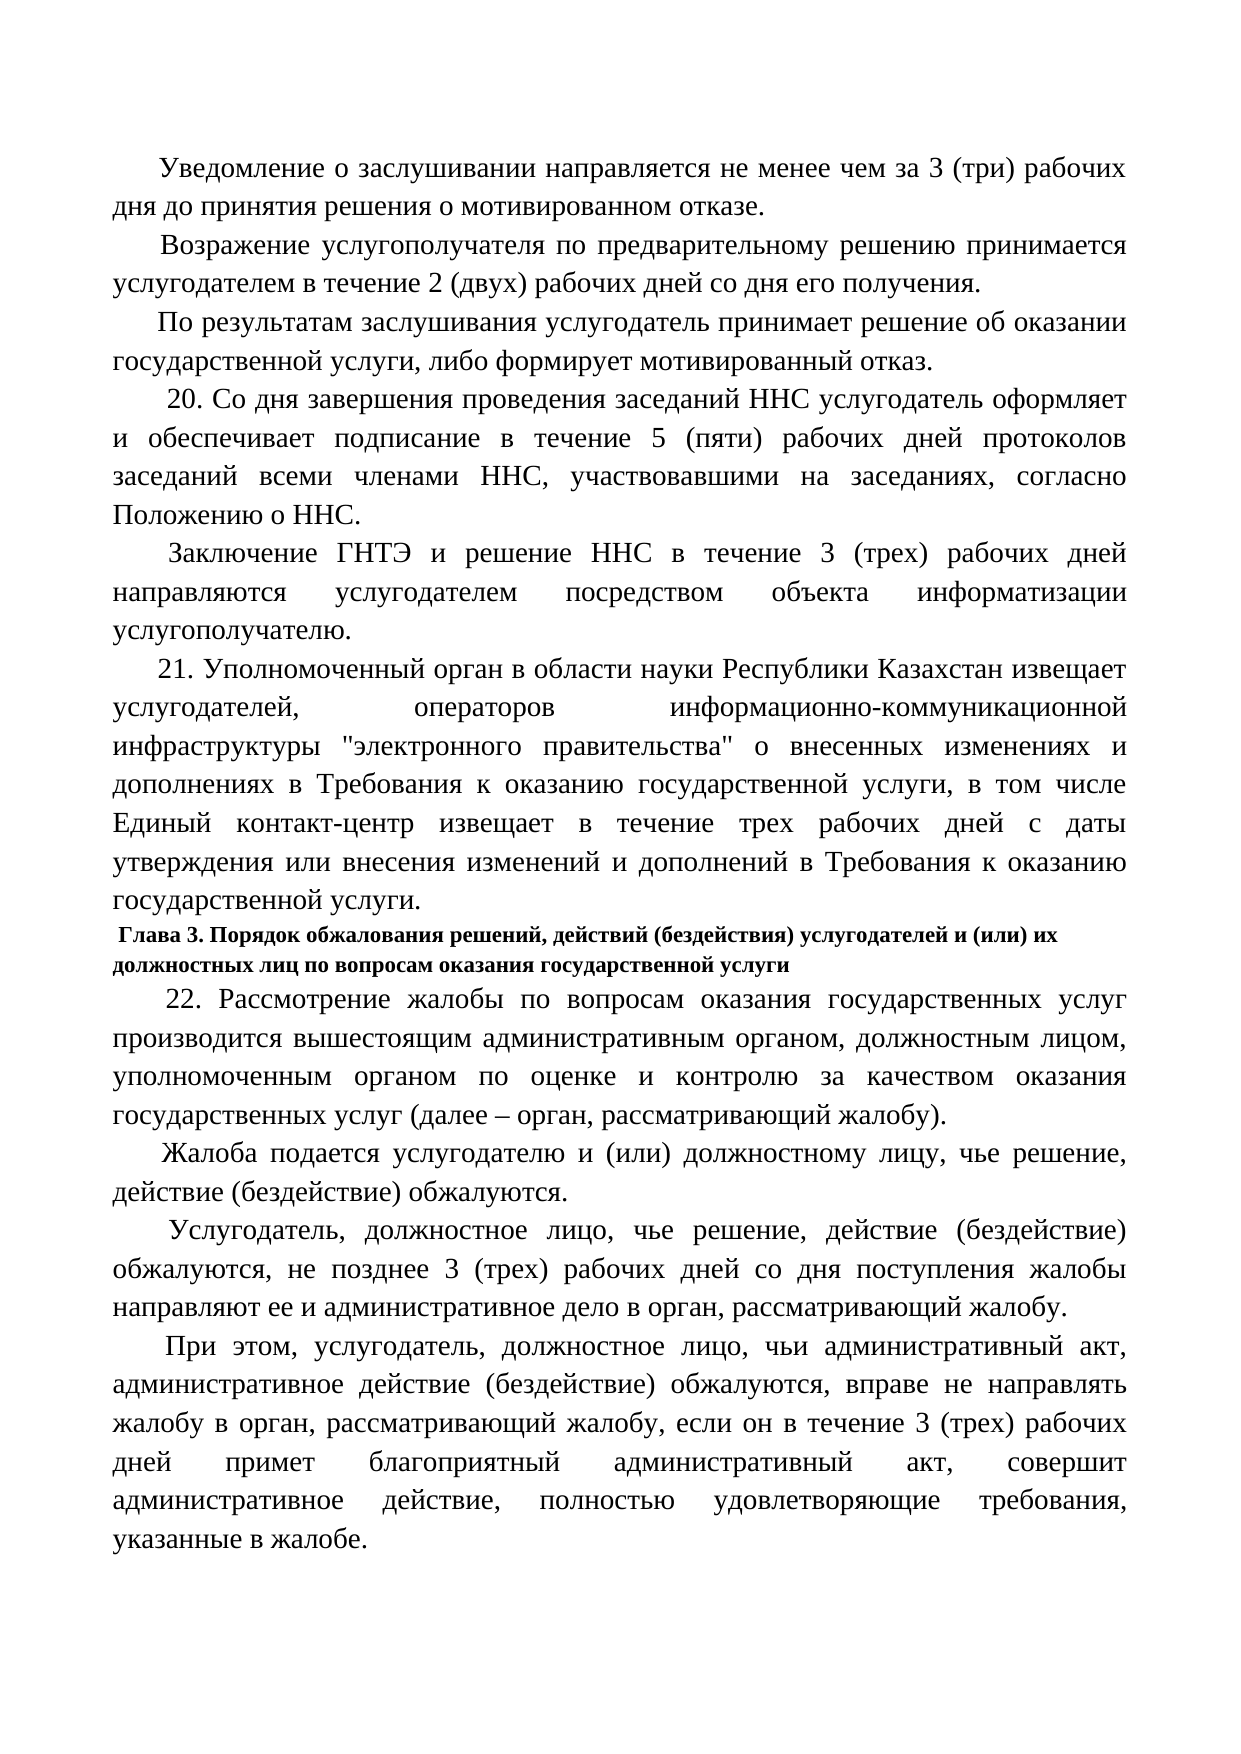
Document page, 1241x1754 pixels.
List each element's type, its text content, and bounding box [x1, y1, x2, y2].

text 20. Со дня завершения проведения заседаний ННС услугодатель оформляет и обеспечивает подписание в течение 5 (пяти) рабочих дней протоколов заседаний всеми членами ННС, участвовавшими на заседаниях, согласно Положению о ННС. [112, 381, 1128, 530]
text Услугодатель, должностное лицо, чье решение, действие (бездействие) обжалуются, не позднее 3 (трех) рабочих дней со дня поступления жалобы направляют ее и административное дело в орган, рассматривающий жалобу. [112, 1212, 1128, 1323]
text Жалоба подается услугодателю и (или) должностному лицу, чье решение, действие (бездействие) обжалуются. [112, 1135, 1128, 1207]
text Глава 3. Порядок обжалования решений, действий (бездействия) услугодателей и (или) их должностных лиц по вопросам оказания государственной услуги [112, 921, 1128, 977]
text Возражение услугополучателя по предварительному решению принимается услугодателем в течение 2 (двух) рабочих дней со дня его получения. [112, 227, 1128, 299]
text По результатам заслушивания услугодатель принимает решение об оказании государственной услуги, либо формирует мотивированный отказ. [112, 304, 1128, 376]
text При этом, услугодатель, должностное лицо, чьи административный акт, административное действие (бездействие) обжалуются, вправе не направлять жалобу в орган, рассматривающий жалобу, если он в течение 3 (трех) рабочих дней примет благоприятный административный акт, совершит административное действие, полностью удовлетворяющие требования, указанные в жалобе. [112, 1328, 1128, 1554]
text Заключение ГНТЭ и решение ННС в течение 3 (трех) рабочих дней направляются услугодателем посредством объекта информатизации услугополучателю. [112, 535, 1128, 646]
text Уведомление о заслушивании направляется не менее чем за 3 (три) рабочих дня до принятия решения о мотивированном отказе. [112, 150, 1128, 222]
text 21. Уполномоченный орган в области науки Республики Казахстан извещает услугодателей, операторов информационно-коммуникационной инфраструктуры "электронного правительства" о внесенных изменениях и дополнениях в Требования к оказанию государственной услуги, в том числе Единый контакт-центр извещает в течение трех рабочих дней с даты утверждения или внесения изменений и дополнений в Требования к оказанию государственной услуги. [112, 651, 1128, 916]
text 22. Рассмотрение жалобы по вопросам оказания государственных услуг производится вышестоящим административным органом, должностным лицом, уполномоченным органом по оценке и контролю за качеством оказания государственных услуг (далее – орган, рассматривающий жалобу). [112, 981, 1128, 1130]
